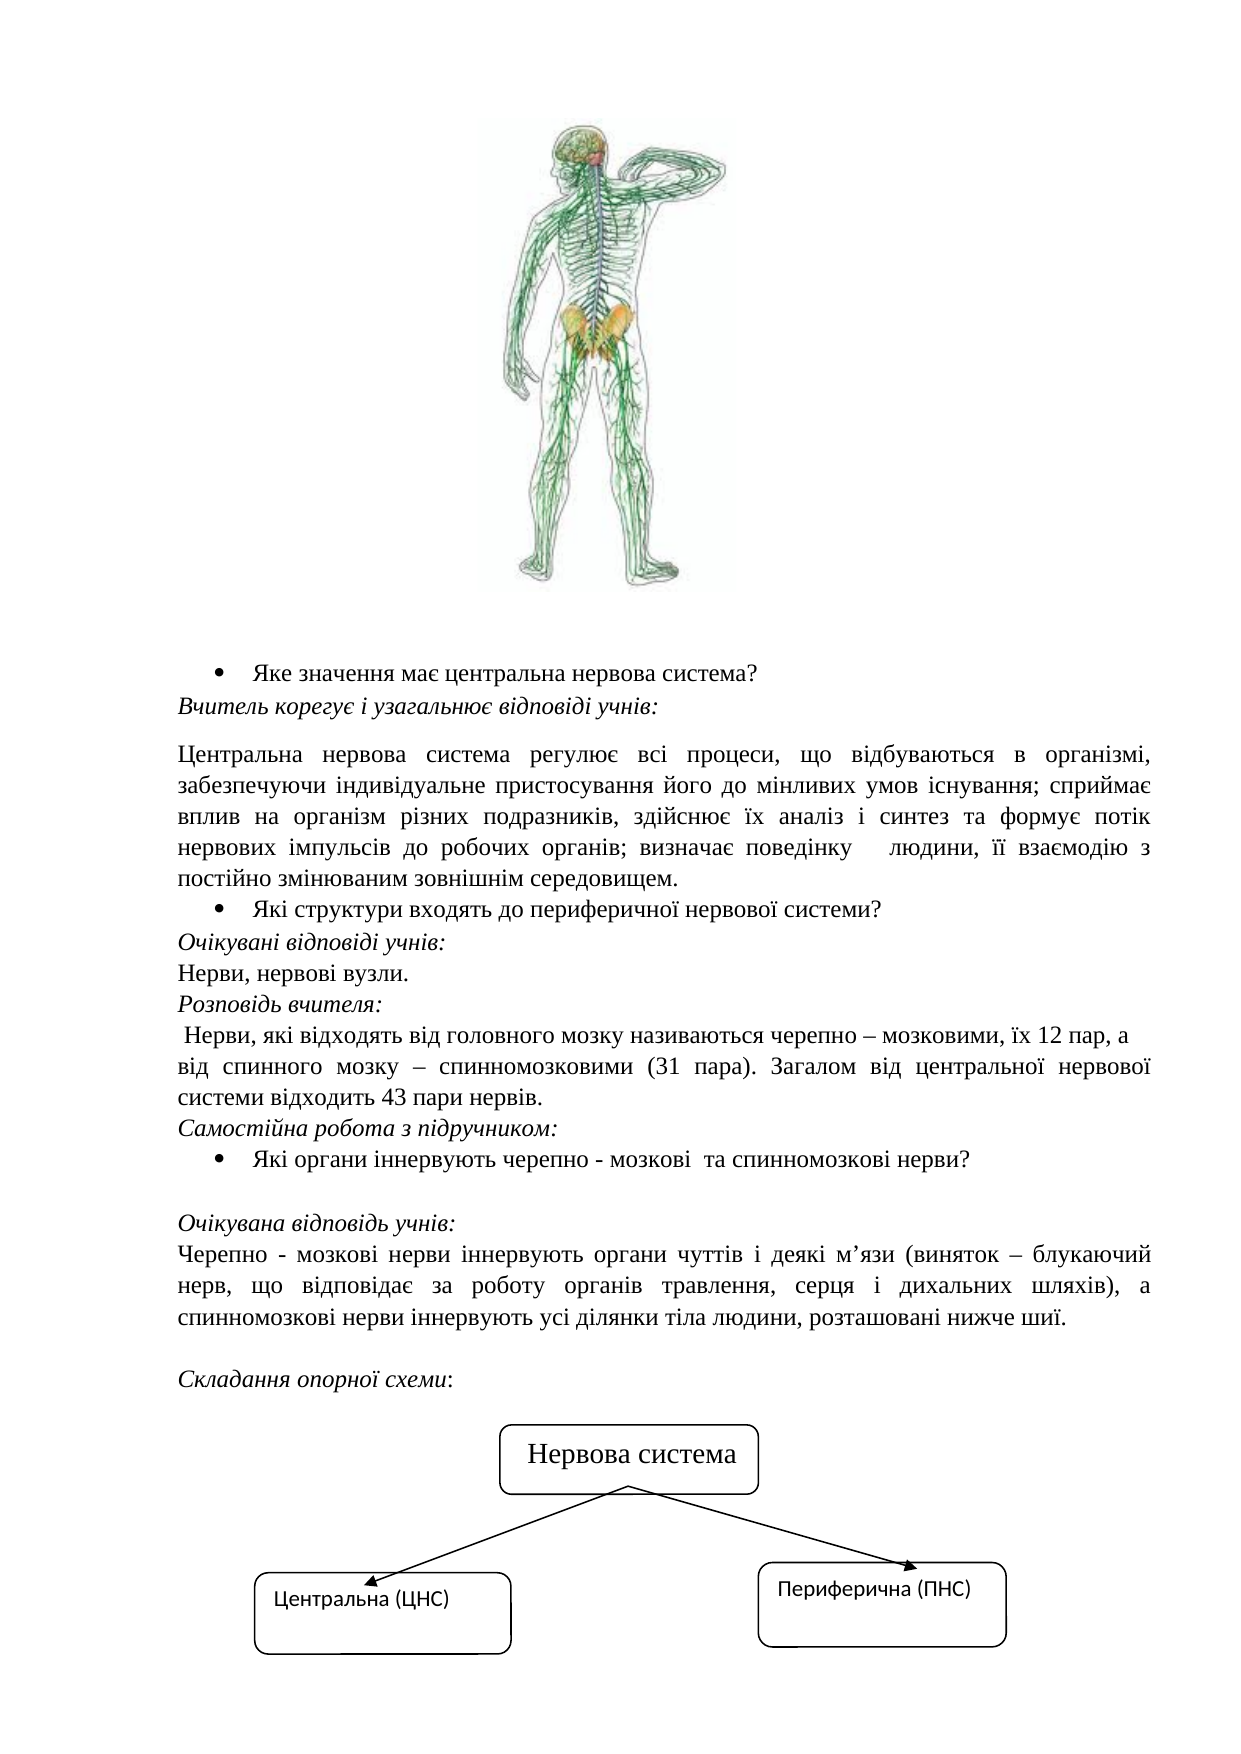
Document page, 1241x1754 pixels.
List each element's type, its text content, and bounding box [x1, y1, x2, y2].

text Нерви, які відходять від головного мозку називаються черепно – мозковими, їх 12 пар, а [177, 1020, 1152, 1049]
text Нерви, нервові вузли. [177, 958, 1152, 987]
text Вчитель корегує і узагальнює відповіді учнів: [177, 691, 1152, 720]
text Центральна нервова система регулює всі процеси, що відбуваються в організмі, забезпечуючи індивідуальне пристосування його до мінливих умов існування; сприймає вплив на організм різних подразників, здійснює їх аналіз і синтез та формує потік нервових імпульсів до робочих органів; визначає поведінку людини, її взаємодію з постійно змінюваним зовнішнім середовищем. [177, 739, 1152, 892]
text Складання опорної схеми: [177, 1364, 1152, 1392]
text від спинного мозку – спинномозковими (31 пара). Загалом від центральної нервової системи відходить 43 пари нервів. [177, 1051, 1152, 1111]
text Очікувана відповідь учнів: [177, 1208, 1152, 1237]
text Розповідь вчителя: [177, 989, 1152, 1018]
text Очікувані відповіді учнів: [177, 927, 1152, 956]
list Які структури входять до периферичної нервової системи? [215, 894, 1152, 923]
list Які органи іннервують черепно - мозкові та спинномозкові нерви? [215, 1144, 1152, 1173]
picture [477, 118, 737, 592]
list Яке значення має центральна нервова система? [215, 658, 1152, 687]
text Самостійна робота з підручником: [177, 1113, 1152, 1142]
text Черепно - мозкові нерви іннервують органи чуттів і деякі м’язи (виняток – блукаючий нерв, що відповідає за роботу органів травлення, серця і дихальних шляхів), а спинномозкові нерви іннервують усі ділянки тіла людини, розташовані нижче шиї. [177, 1239, 1152, 1330]
